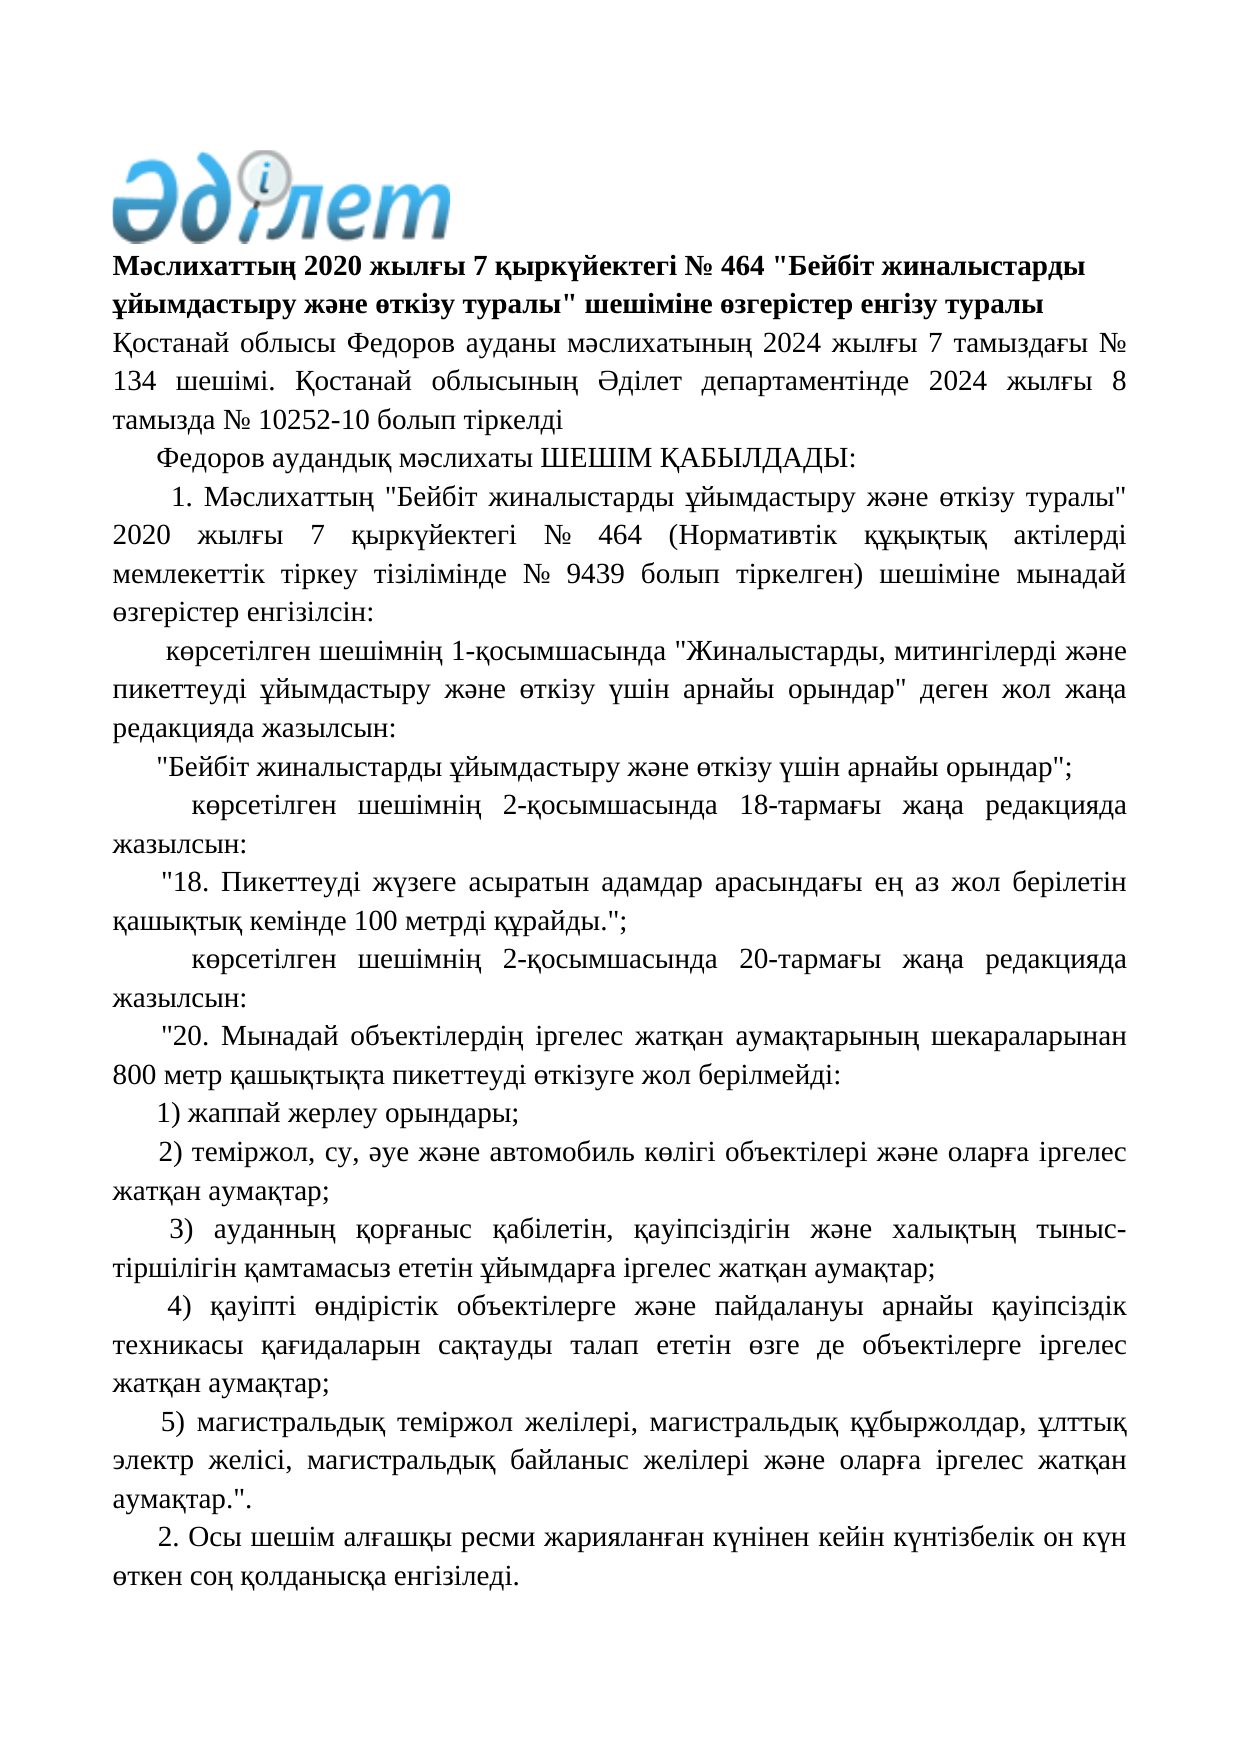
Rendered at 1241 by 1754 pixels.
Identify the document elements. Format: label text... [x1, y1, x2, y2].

text 2) теміржол, су, әуе және автомобиль көлігі объектілері және оларға іргелес жатқан аумақтар; [112, 1134, 1128, 1206]
text "Бейбіт жиналыстарды ұйымдастыру және өткізу үшін арнайы орындар"; [112, 749, 1128, 782]
text 2. Осы шешім алғашқы ресми жарияланған күнінен кейін күнтізбелік он күн өткен соң қолданысқа енгізіледі. [112, 1519, 1128, 1592]
picture [112, 150, 451, 244]
text 1. Мәслихаттың "Бейбіт жиналыстарды ұйымдастыру және өткізу туралы" 2020 жылғы 7 қыркүйектегі № 464 (Нормативтік құқықтық актілерді мемлекеттік тіркеу тізілімінде № 9439 болып тіркелген) шешіміне мынадай өзгерістер енгізілсін: [112, 479, 1128, 628]
text Федоров аудандық мәслихаты ШЕШІМ ҚАБЫЛДАДЫ: [112, 440, 1128, 474]
text 1) жаппай жерлеу орындары; [112, 1096, 1128, 1129]
text "20. Мынадай объектілердің іргелес жатқан аумақтарының шекараларынан 800 метр қашықтықта пикеттеуді өткізуге жол берілмейді: [112, 1018, 1128, 1091]
text көрсетілген шешімнің 2-қосымшасында 20-тармағы жаңа редакцияда жазылсын: [112, 941, 1128, 1013]
text 3) ауданның қорғаныс қабілетін, қауіпсіздігін және халықтың тыныс-тіршілігін қамтамасыз ететін ұйымдарға іргелес жатқан аумақтар; [112, 1211, 1128, 1283]
text "18. Пикеттеуді жүзеге асыратын адамдар арасындағы ең аз жол берілетін қашықтық кемінде 100 метрді құрайды."; [112, 864, 1128, 936]
text Мәслихаттың 2020 жылғы 7 қыркүйектегі № 464 "Бейбіт жиналыстарды ұйымдастыру және өткізу туралы" шешіміне өзгерістер енгізу туралы [112, 248, 1128, 320]
text 5) магистральдық теміржол желілері, магистральдық құбыржолдар, ұлттық электр желісі, магистральдық байланыс желілері және оларға іргелес жатқан аумақтар.". [112, 1404, 1128, 1514]
text көрсетілген шешімнің 1-қосымшасында "Жиналыстарды, митингілерді және пикеттеуді ұйымдастыру және өткізу үшін арнайы орындар" деген жол жаңа редакцияда жазылсын: [112, 633, 1128, 744]
text көрсетілген шешімнің 2-қосымшасында 18-тармағы жаңа редакцияда жазылсын: [112, 787, 1128, 859]
text Қостанай облысы Федоров ауданы мәслихатының 2024 жылғы 7 тамыздағы № 134 шешімі. Қостанай облысының Әділет департаментінде 2024 жылғы 8 тамызда № 10252-10 болып тіркелді [112, 325, 1128, 435]
text 4) қауіпті өндірістік объектілерге және пайдалануы арнайы қауіпсіздік техникасы қағидаларын сақтауды талап ететін өзге де объектілерге іргелес жатқан аумақтар; [112, 1288, 1128, 1399]
